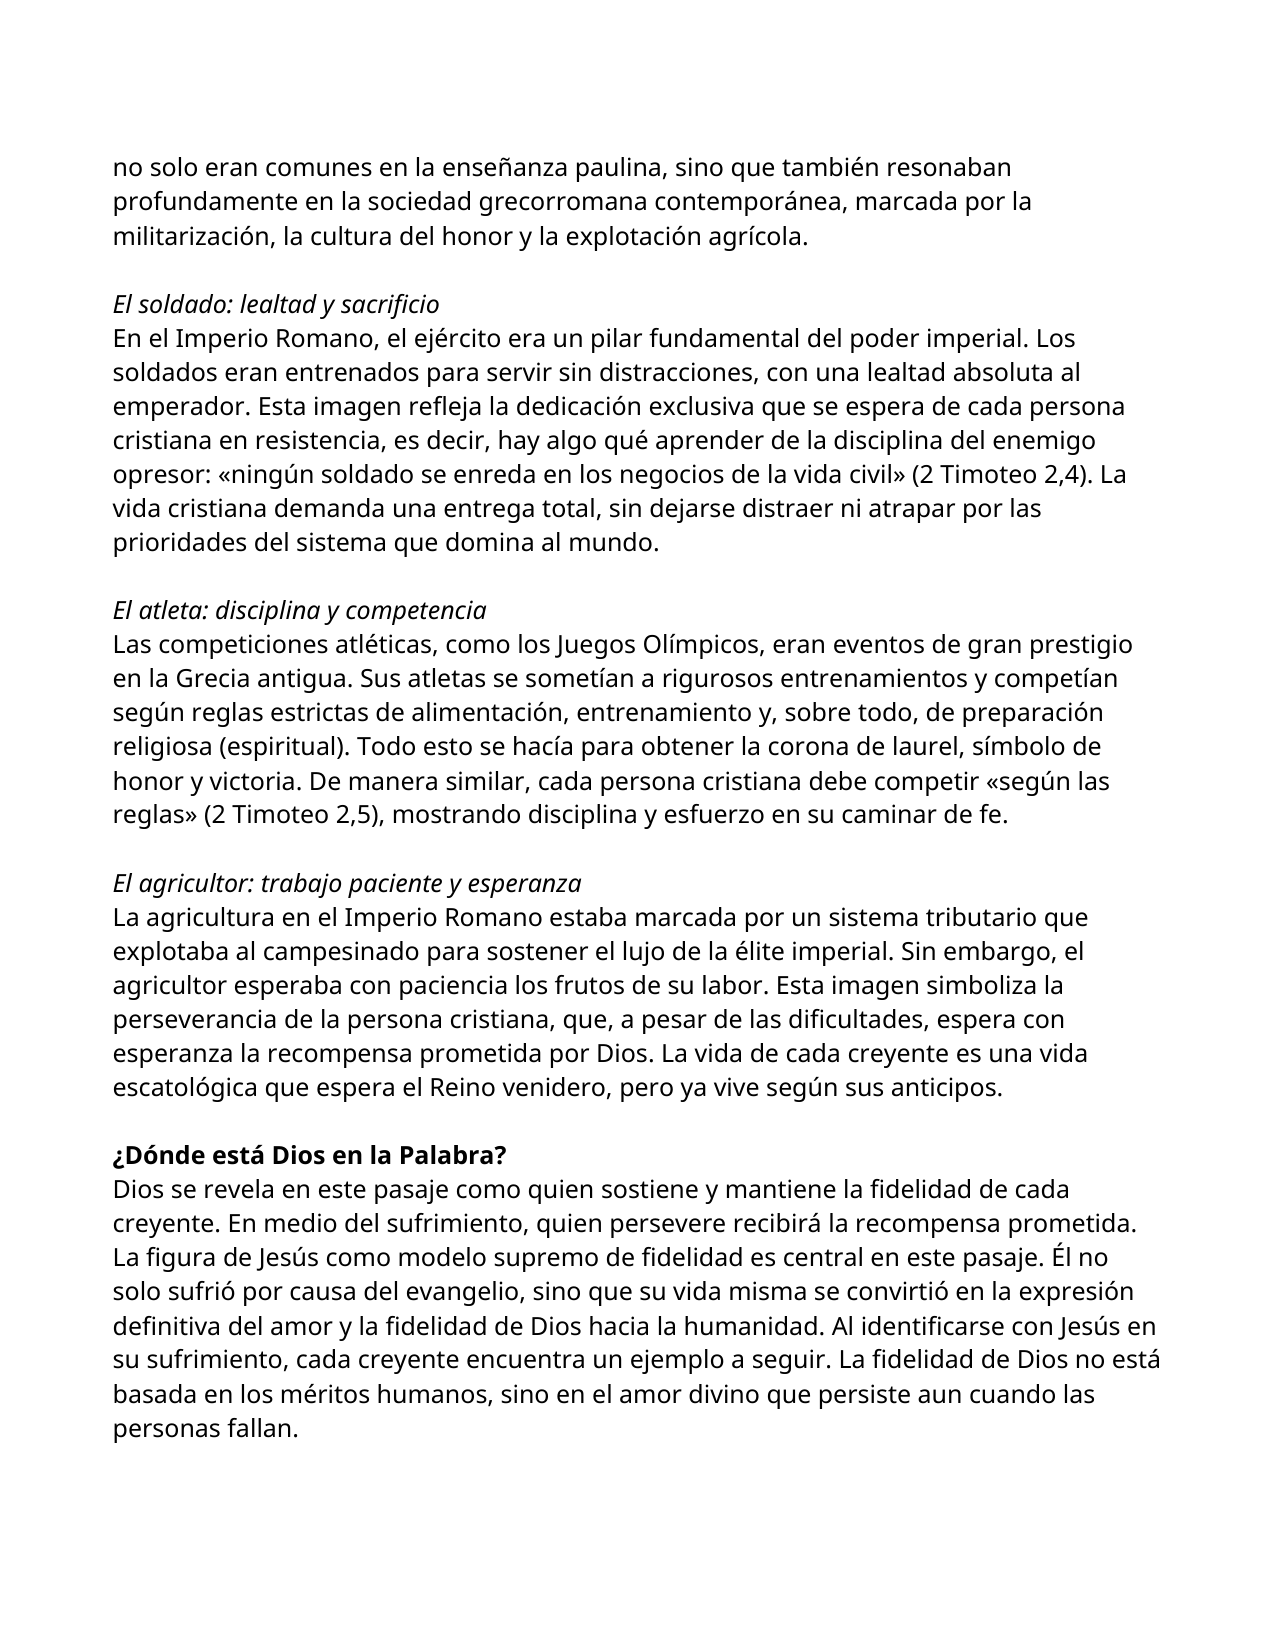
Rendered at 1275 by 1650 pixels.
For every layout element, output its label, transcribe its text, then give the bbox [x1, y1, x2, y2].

text ¿Dónde está Dios en la Palabra? [112, 1138, 1162, 1172]
text El atleta: disciplina y competencia [112, 593, 1162, 627]
text En el Imperio Romano, el ejército era un pilar fundamental del poder imperial. Los soldados eran entrenados para servir sin distracciones, con una lealtad absoluta al emperador. Esta imagen refleja la dedicación exclusiva que se espera de cada persona cristiana en resistencia, es decir, hay algo qué aprender de la disciplina del enemigo opresor: «ningún soldado se enreda en los negocios de la vida civil» (2 Timoteo 2,4). La vida cristiana demanda una entrega total, sin dejarse distraer ni atrapar por las prioridades del sistema que domina al mundo. [112, 320, 1162, 559]
text El agricultor: trabajo paciente y esperanza [112, 865, 1162, 899]
text Las competiciones atléticas, como los Juegos Olímpicos, eran eventos de gran prestigio en la Grecia antigua. Sus atletas se sometían a rigurosos entrenamientos y competían según reglas estrictas de alimentación, entrenamiento y, sobre todo, de preparación religiosa (espiritual). Todo esto se hacía para obtener la corona de laurel, símbolo de honor y victoria. De manera similar, cada persona cristiana debe competir «según las reglas» (2 Timoteo 2,5), mostrando disciplina y esfuerzo en su caminar de fe. [112, 627, 1162, 831]
text El soldado: lealtad y sacrificio [112, 286, 1162, 320]
text La agricultura en el Imperio Romano estaba marcada por un sistema tributario que explotaba al campesinado para sostener el lujo de la élite imperial. Sin embargo, el agricultor esperaba con paciencia los frutos de su labor. Esta imagen simboliza la perseverancia de la persona cristiana, que, a pesar de las dificultades, espera con esperanza la recompensa prometida por Dios. La vida de cada creyente es una vida escatológica que espera el Reino venidero, pero ya vive según sus anticipos. [112, 899, 1162, 1104]
text Dios se revela en este pasaje como quien sostiene y mantiene la fidelidad de cada creyente. En medio del sufrimiento, quien persevere recibirá la recompensa prometida. La figura de Jesús como modelo supremo de fidelidad es central en este pasaje. Él no solo sufrió por causa del evangelio, sino que su vida misma se convirtió en la expresión definitiva del amor y la fidelidad de Dios hacia la humanidad. Al identificarse con Jesús en su sufrimiento, cada creyente encuentra un ejemplo a seguir. La fidelidad de Dios no está basada en los méritos humanos, sino en el amor divino que persiste aun cuando las personas fallan. [112, 1172, 1162, 1444]
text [112, 150, 1162, 252]
